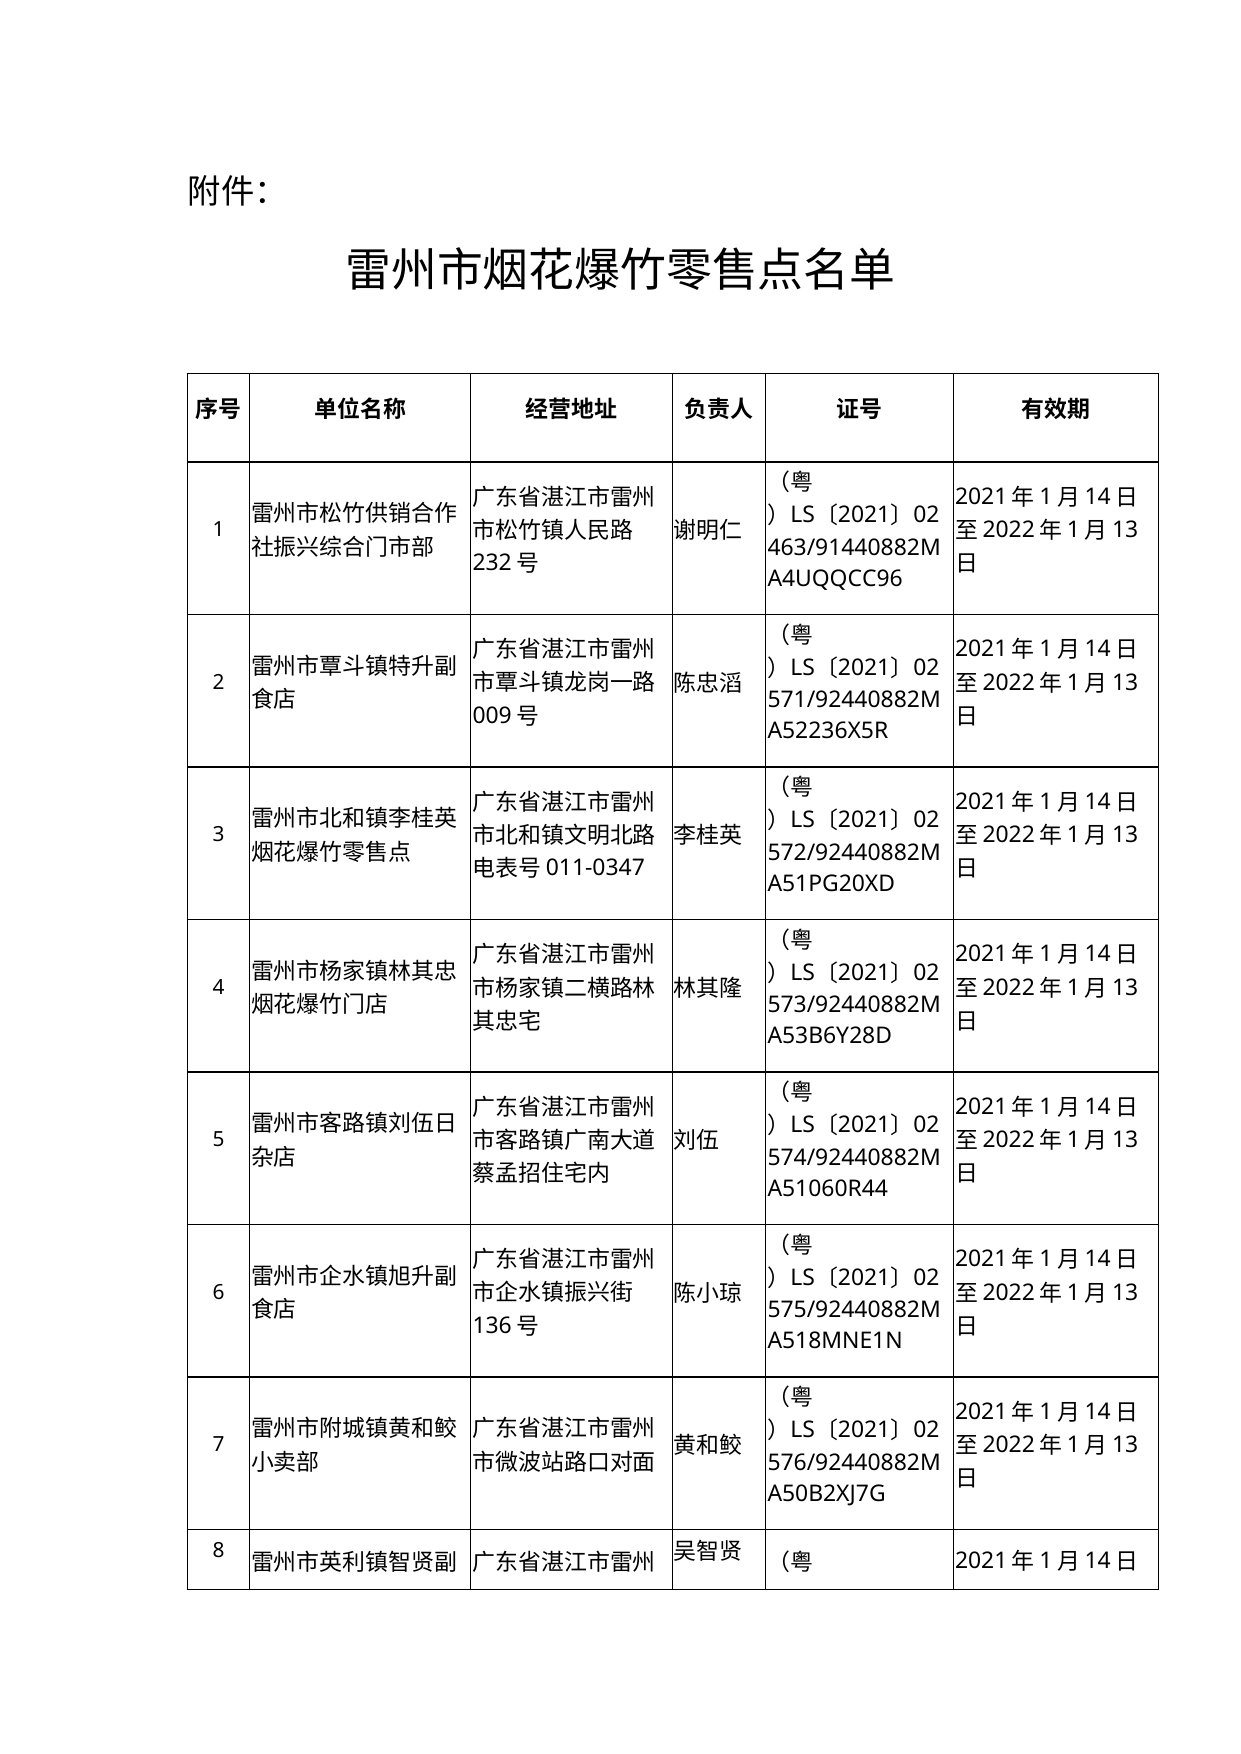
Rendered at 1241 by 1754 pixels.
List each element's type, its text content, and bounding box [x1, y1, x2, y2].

table_cell 2021年1月14日至2022年1月13日 [954, 768, 1158, 919]
table_header 经营地址 [471, 374, 672, 461]
table_cell （粤）LS〔2021〕02463/91440882MA4UQQCC96 [766, 463, 953, 614]
table_cell 雷州市附城镇黄和鲛小卖部 [250, 1378, 470, 1529]
table_cell 7 [188, 1378, 249, 1529]
table_cell （粤）LS〔2021〕02573/92440882MA53B6Y28D [766, 920, 953, 1071]
table_cell 雷州市覃斗镇特升副食店 [250, 615, 470, 766]
table_cell （粤）LS〔2021〕02574/92440882MA51060R44 [766, 1073, 953, 1224]
table_cell 雷州市北和镇李桂英烟花爆竹零售点 [250, 768, 470, 919]
table_cell 2021年1月14日至2022年1月13日 [954, 920, 1158, 1071]
table_cell 8 [188, 1530, 249, 1588]
table_cell 5 [188, 1073, 249, 1224]
table_header 负责人 [673, 374, 765, 461]
table_cell （粤）LS〔2021〕02571/92440882MA52236X5R [766, 615, 953, 766]
table_header 有效期 [954, 374, 1158, 461]
table_cell 雷州市松竹供销合作社振兴综合门市部 [250, 463, 470, 614]
text 附件： [187, 164, 1053, 213]
table_cell 2021年1月14日至2022年1月13日 [954, 615, 1158, 766]
table_cell 2021年1月14日至2022年1月13日 [954, 1073, 1158, 1224]
table_header 单位名称 [250, 374, 470, 461]
table_cell 1 [188, 463, 249, 614]
table_cell 4 [188, 920, 249, 1071]
table_cell 广东省湛江市雷州市企水镇振兴街136号 [471, 1225, 672, 1376]
table_cell 广东省湛江市雷州市微波站路口对面 [471, 1378, 672, 1529]
table_cell 6 [188, 1225, 249, 1376]
table_cell 广东省湛江市雷州市北和镇文明北路电表号011-0347 [471, 768, 672, 919]
table_cell 陈小琼 [673, 1225, 765, 1376]
table_cell 谢明仁 [673, 463, 765, 614]
table_cell （粤）LS〔2021〕02572/92440882MA51PG20XD [766, 768, 953, 919]
table_cell 2 [188, 615, 249, 766]
table_header 序号 [188, 374, 249, 461]
table_cell 吴智贤 [673, 1530, 765, 1588]
table_cell 刘伍 [673, 1073, 765, 1224]
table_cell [766, 1530, 953, 1588]
table_cell 广东省湛江市雷州市客路镇广南大道蔡孟招住宅内 [471, 1073, 672, 1224]
table_cell 陈忠滔 [673, 615, 765, 766]
table_cell 3 [188, 768, 249, 919]
table_cell 2021年1月14日至2022年1月13日 [954, 1378, 1158, 1529]
table_cell 李桂英 [673, 768, 765, 919]
table_cell 雷州市英利镇智贤副食店 [250, 1530, 470, 1588]
table_cell 广东省湛江市雷州市松竹镇人民路232号 [471, 463, 672, 614]
table_cell 雷州市客路镇刘伍日杂店 [250, 1073, 470, 1224]
table_cell 雷州市企水镇旭升副食店 [250, 1225, 470, 1376]
table_cell 广东省湛江市雷州市覃斗镇龙岗一路009号 [471, 615, 672, 766]
table_cell （粤）LS〔2021〕02575/92440882MA518MNE1N [766, 1225, 953, 1376]
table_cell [954, 1530, 1158, 1588]
table_cell 林其隆 [673, 920, 765, 1071]
table_cell 广东省湛江市雷州市英利镇红湖管理区 [471, 1530, 672, 1588]
table_cell 2021年1月14日至2022年1月13日 [954, 463, 1158, 614]
table_cell （粤）LS〔2021〕02576/92440882MA50B2XJ7G [766, 1378, 953, 1529]
table_cell 2021年1月14日至2022年1月13日 [954, 1225, 1158, 1376]
table_header 证号 [766, 374, 953, 461]
text 雷州市烟花爆竹零售点名单 [187, 233, 1053, 300]
table_cell 黄和鲛 [673, 1378, 765, 1529]
table_cell 广东省湛江市雷州市杨家镇二横路林其忠宅 [471, 920, 672, 1071]
table_cell 雷州市杨家镇林其忠烟花爆竹门店 [250, 920, 470, 1071]
